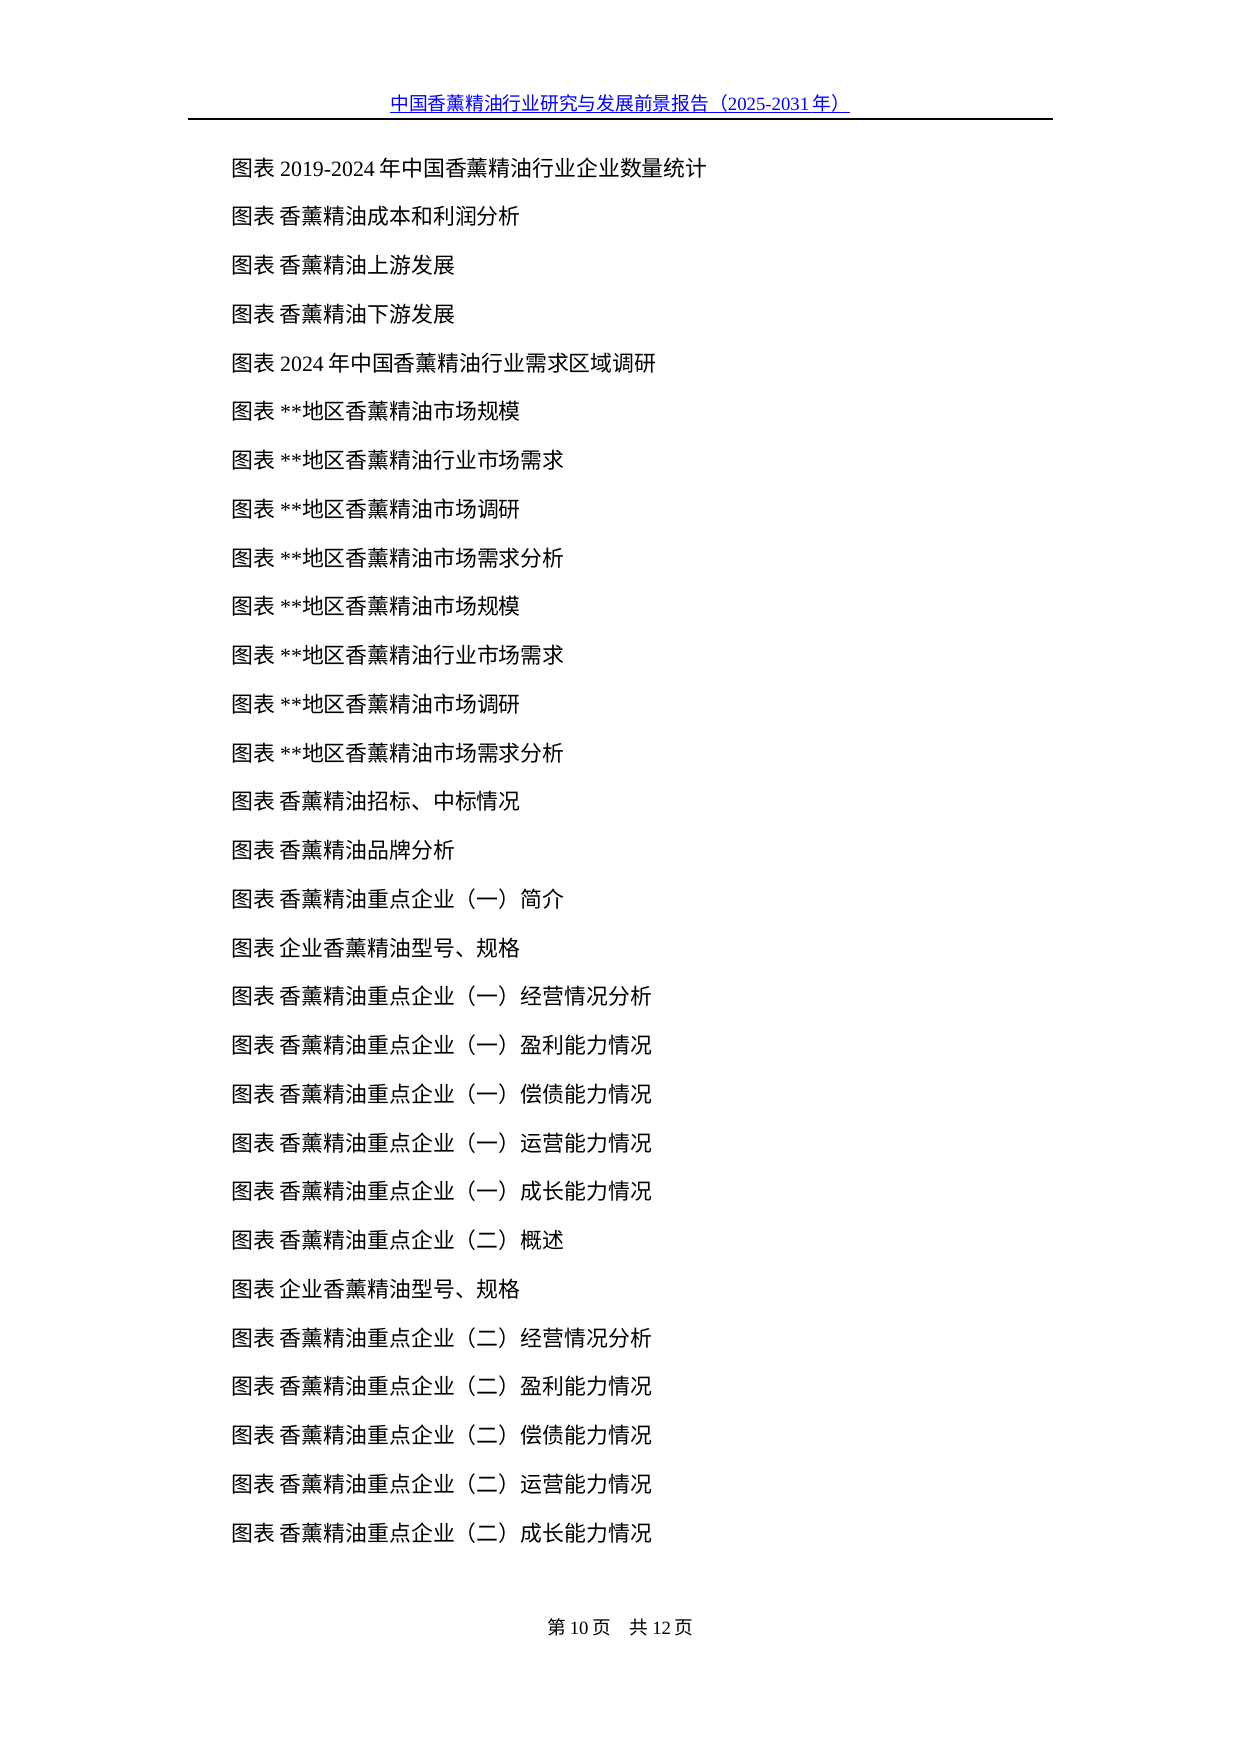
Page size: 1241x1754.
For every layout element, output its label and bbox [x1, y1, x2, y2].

text [187, 150, 1053, 1548]
